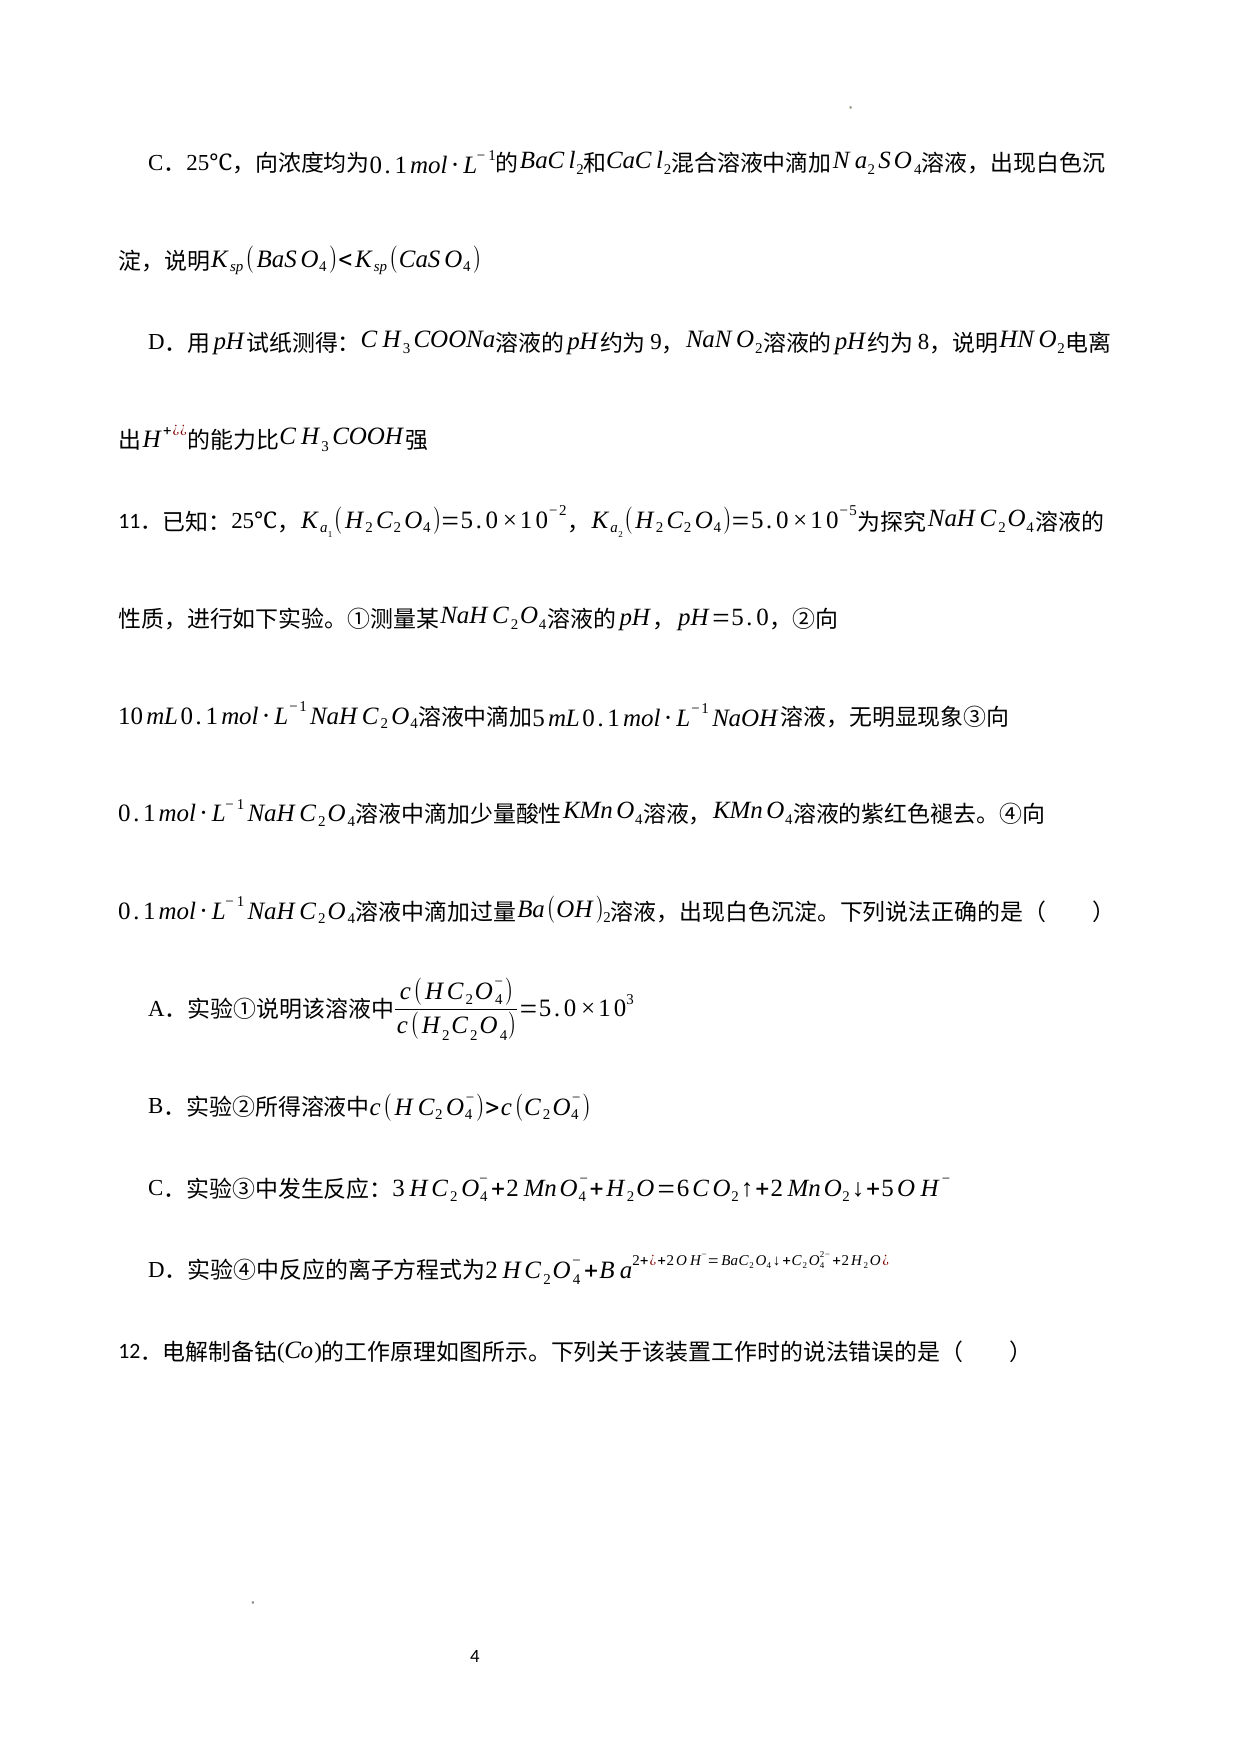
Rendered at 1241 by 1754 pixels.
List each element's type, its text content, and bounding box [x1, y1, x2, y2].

text 11．已知：25℃，，为探究溶液的性质，进行如下实验。①测量某溶液的，，②向溶液中滴加溶液，无明显现象③向溶液中滴加少量酸性溶液，溶液的紫红色褪去。④向溶液中滴加过量溶液，出现白色沉淀。下列说法正确的是（ ） [118, 488, 1122, 943]
text D．用试纸测得：溶液的约为9，溶液的约为8，说明电离出的能力比强 [118, 308, 1122, 471]
text A．实验①说明该溶液中 [118, 959, 1122, 1057]
text 12．电解制备钴()的工作原理如图所示。下列关于该装置工作时的说法错误的是（ ） [118, 1318, 1122, 1383]
text C．25℃，向浓度均为的和混合溶液中滴加溶液，出现白色沉淀，说明 [118, 129, 1122, 292]
text C．实验③中发生反应： [118, 1155, 1122, 1220]
text D．实验④中反应的离子方程式为 [118, 1236, 1122, 1301]
text B．实验②所得溶液中 [118, 1073, 1122, 1138]
